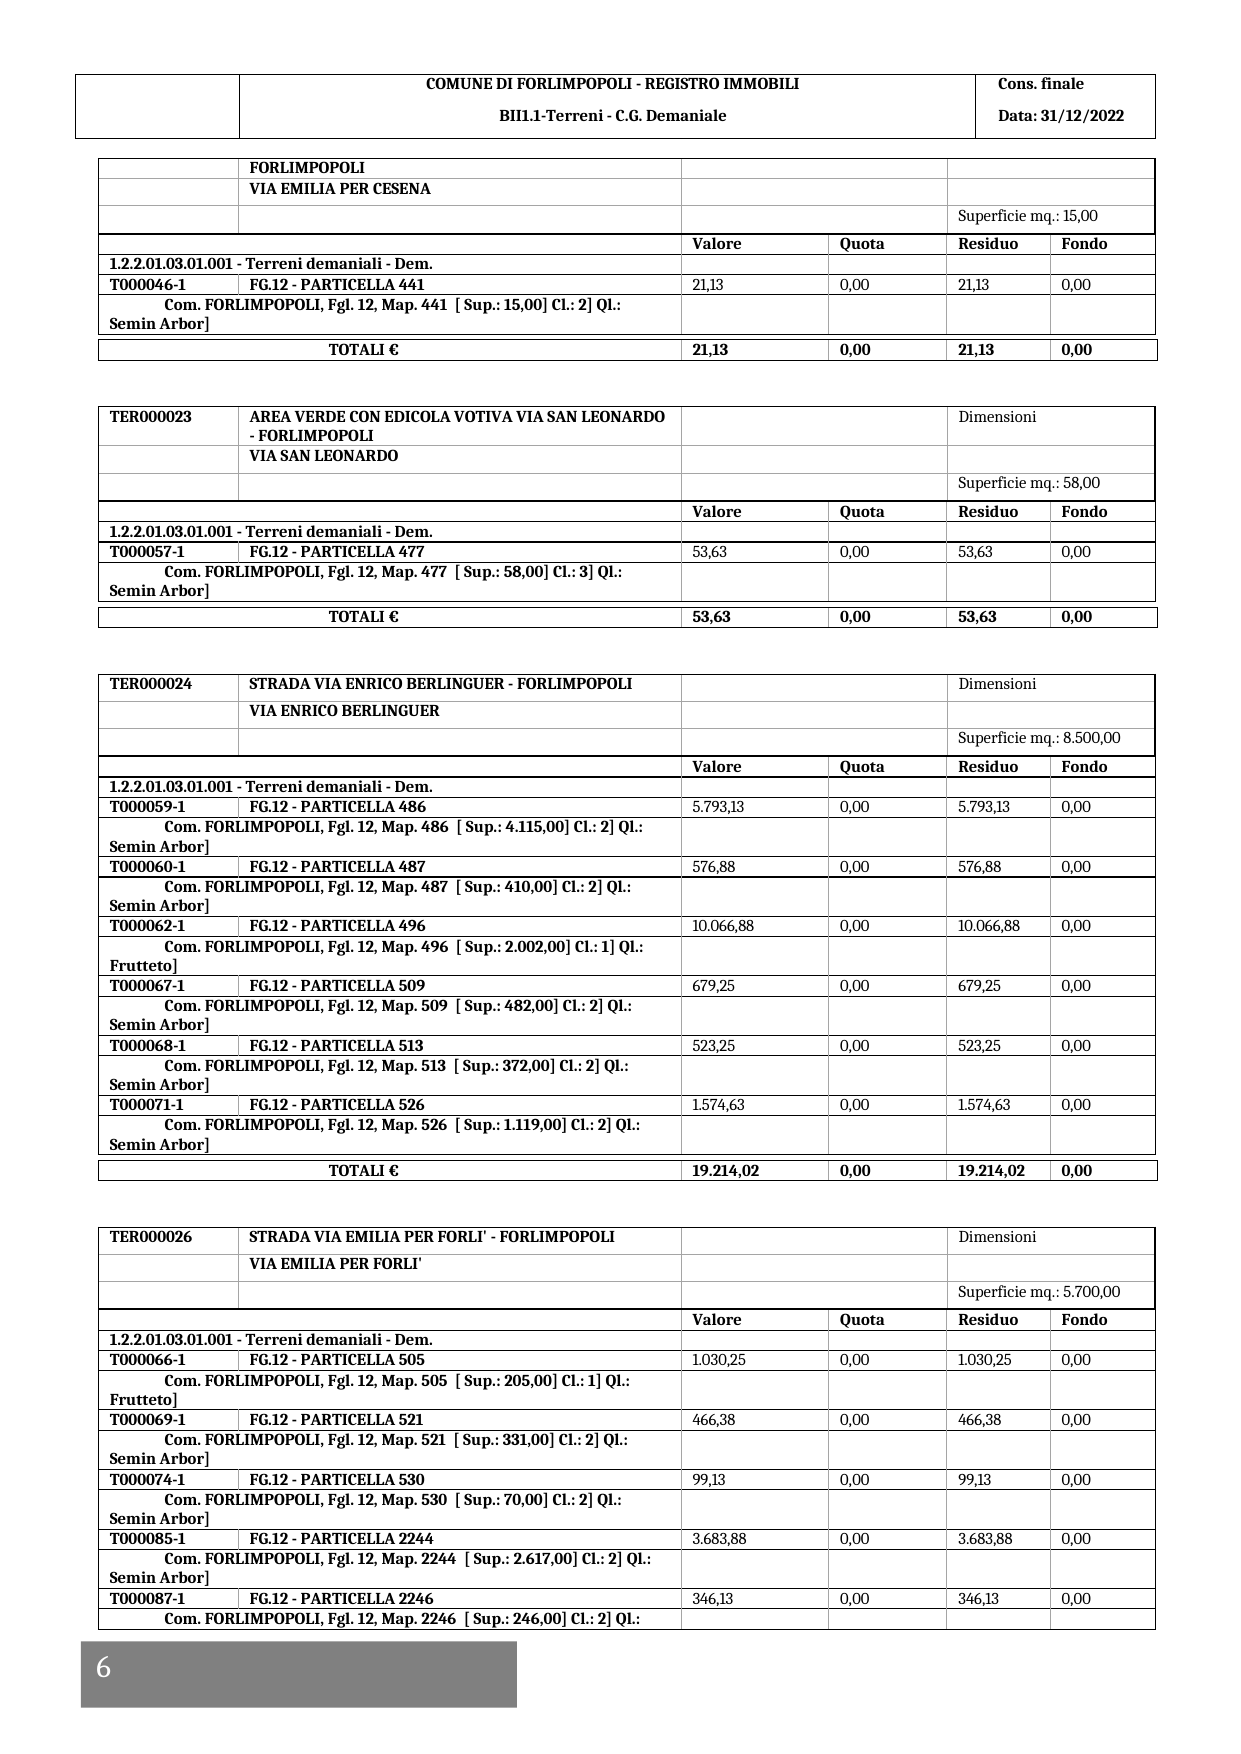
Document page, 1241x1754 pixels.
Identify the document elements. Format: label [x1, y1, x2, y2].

table_cell [75, 628, 1165, 1181]
table_cell [75, 1181, 1165, 1629]
table_cell [75, 361, 1165, 628]
table_cell [75, 158, 1165, 361]
